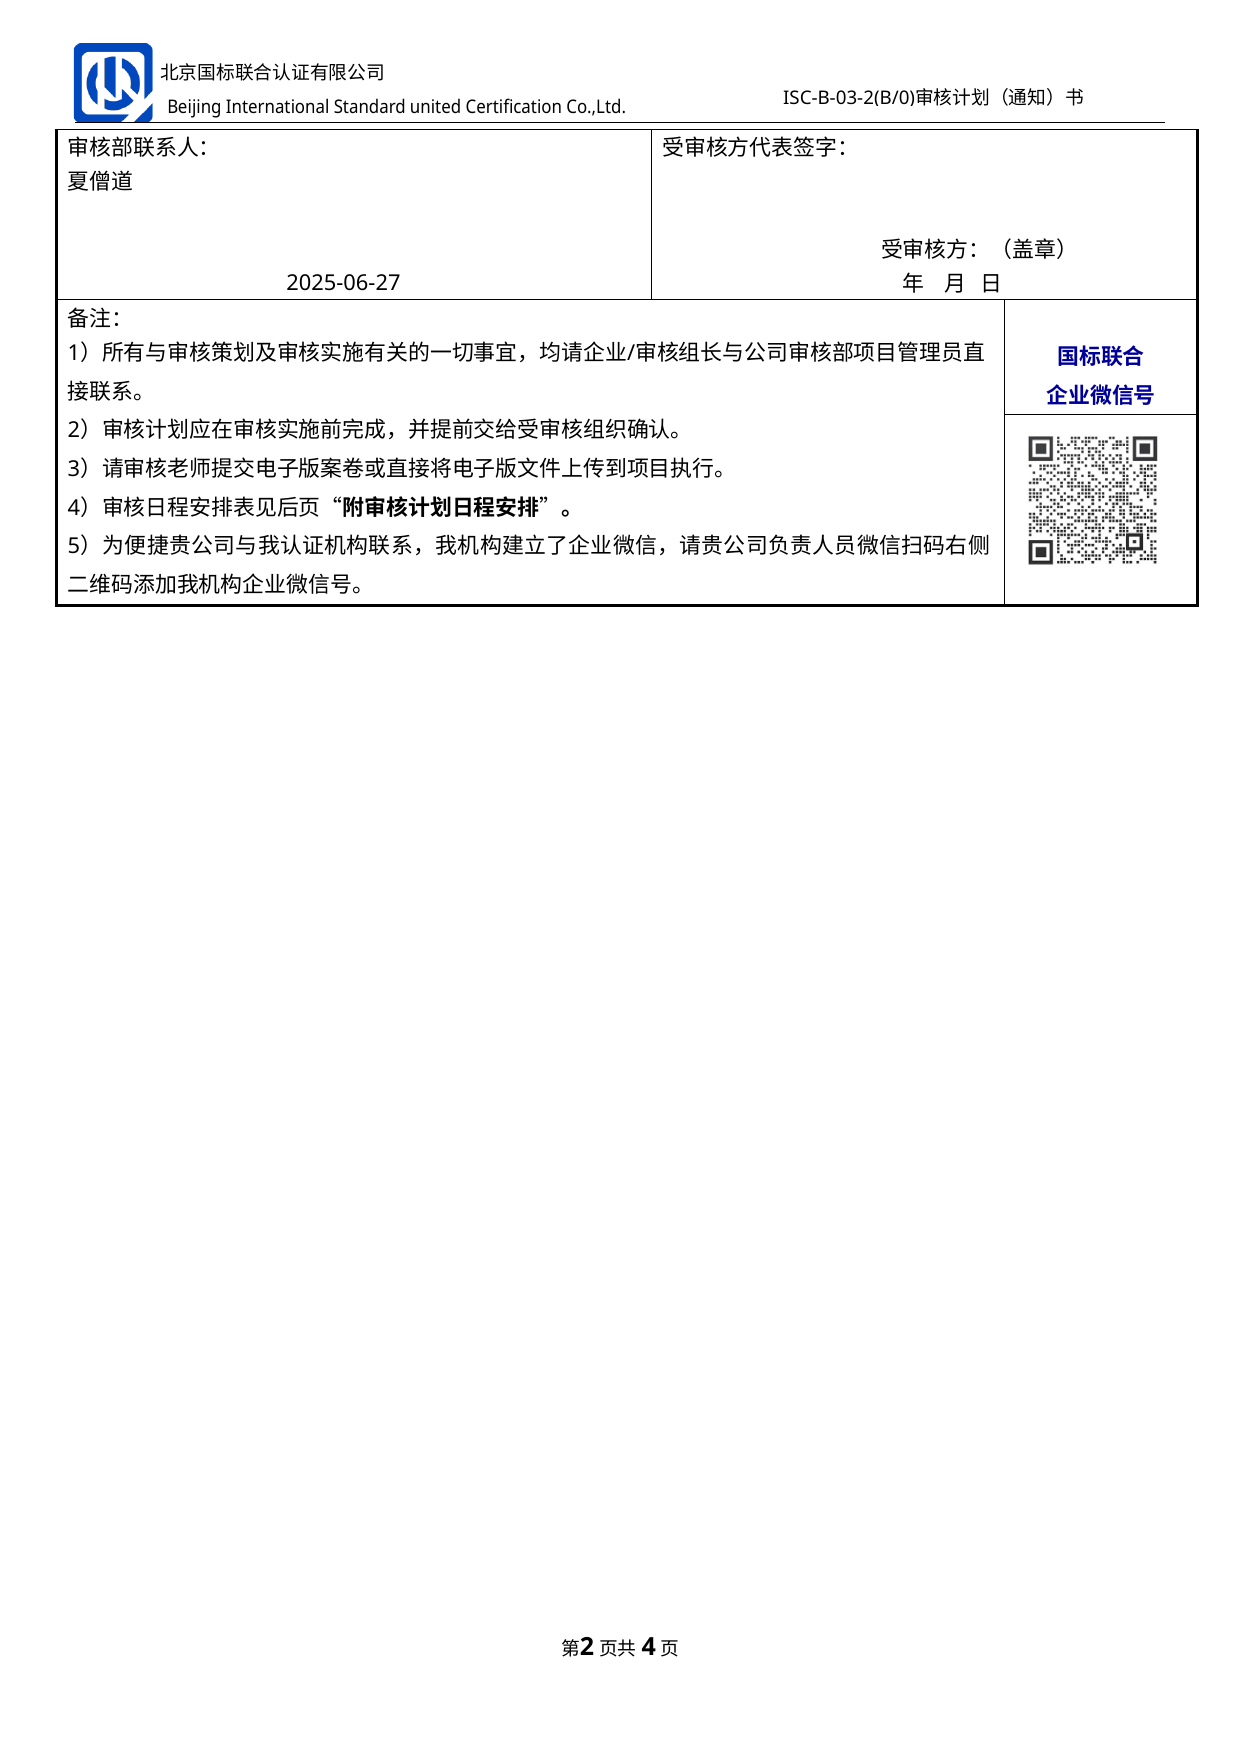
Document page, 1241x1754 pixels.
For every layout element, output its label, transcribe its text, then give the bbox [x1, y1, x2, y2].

table_cell 国标联合 企业微信号 [1005, 300, 1196, 414]
picture [73, 43, 153, 123]
table_cell 受审核方代表签字： 受审核方：（盖章） 年 月 日 [652, 130, 1196, 299]
picture [1020, 430, 1166, 574]
table_cell 审核部联系人： 夏僧道 2025-06-27 [58, 130, 651, 299]
table_cell [1005, 415, 1196, 604]
table_cell 备注： 1）所有与审核策划及审核实施有关的一切事宜，均请企业/审核组长与公司审核部项目管理员直接联系。 2）审核计划应在审核实施前完成，并提前交给受审核组织确认。 3）请审核老师提交电子版案卷或直接将电子版文件上传到项目执行。 4）审核日程安排表见后页“附审核计划日程安排”。 5）为便捷贵公司与我认证机构联系，我机构建立了企业微信，请贵公司负责人员微信扫码右侧二维码添加我机构企业微信号。 [58, 300, 1004, 604]
